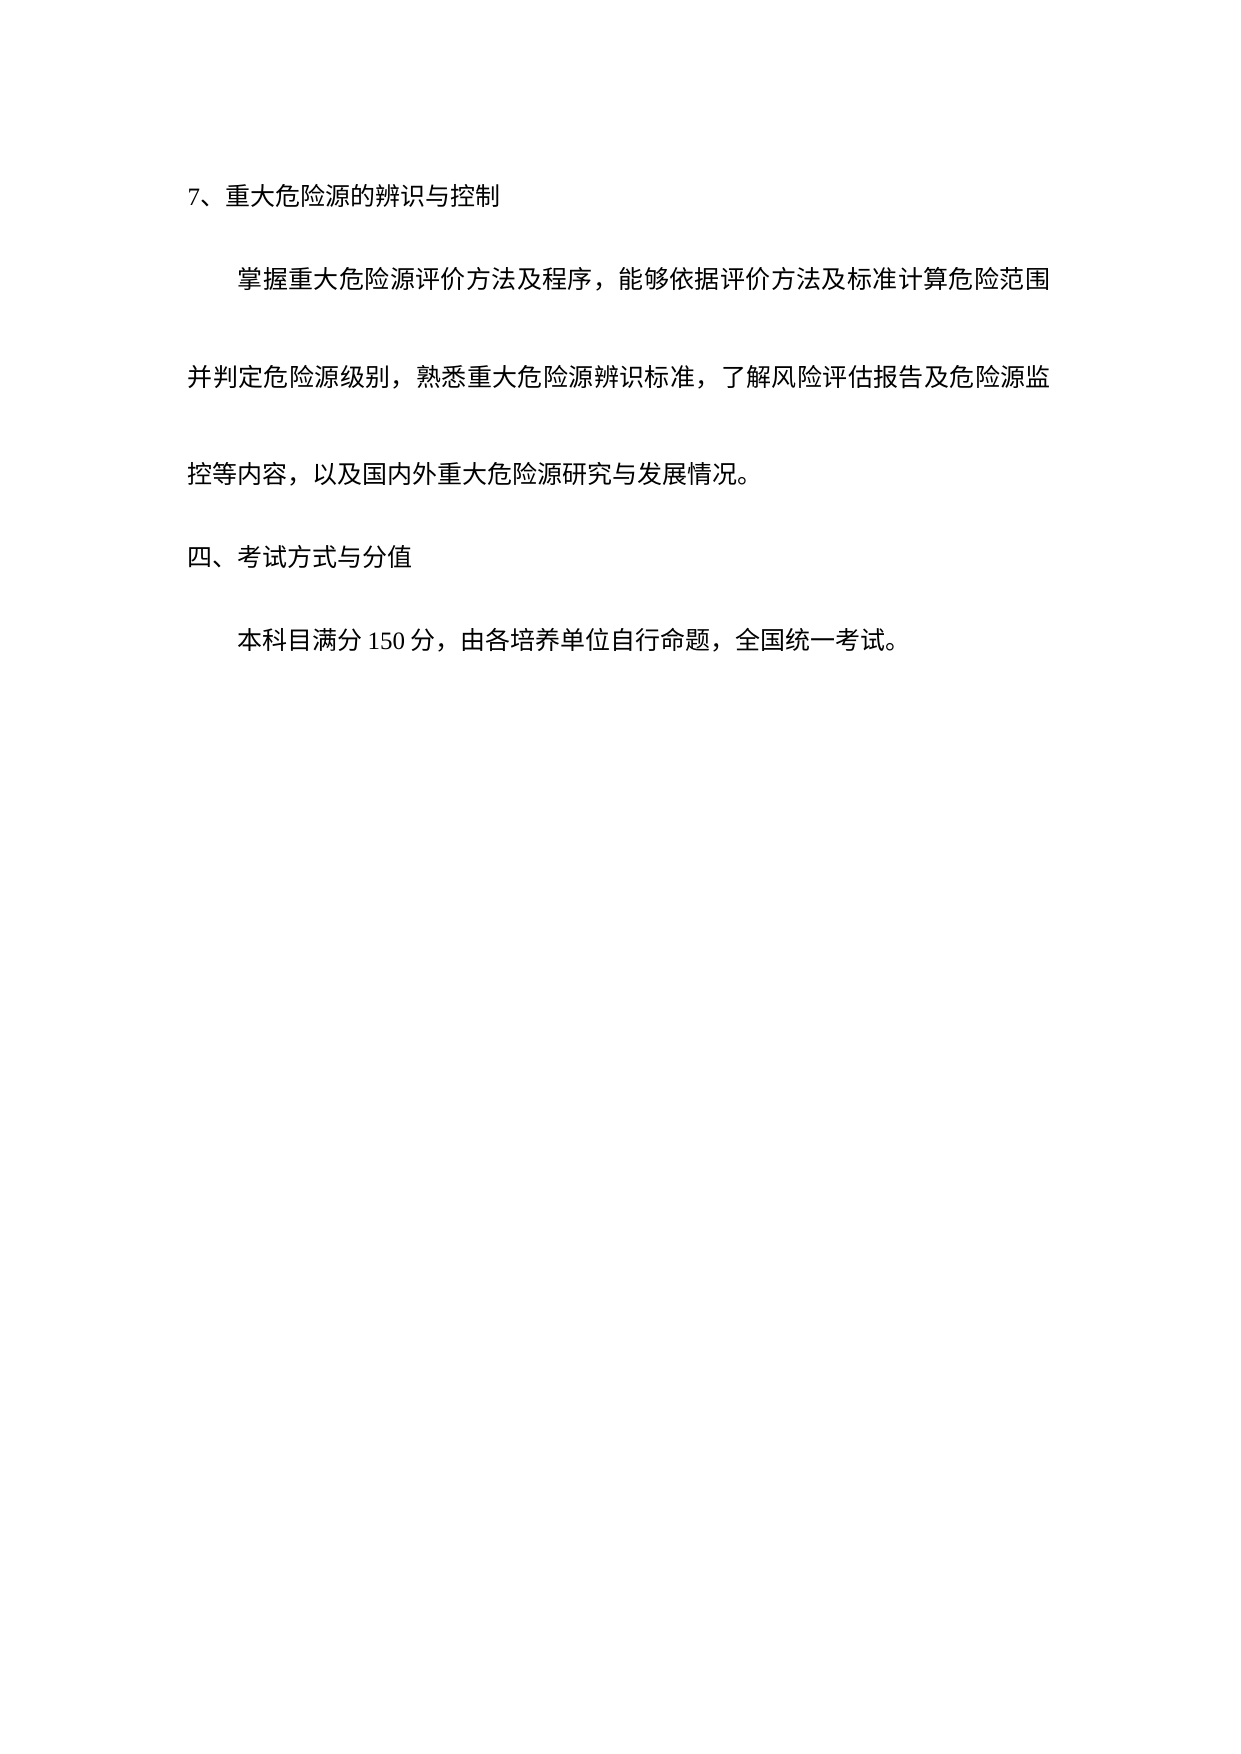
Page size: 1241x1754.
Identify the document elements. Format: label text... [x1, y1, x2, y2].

text 本科目满分150分，由各培养单位自行命题，全国统一考试。 [187, 606, 1053, 671]
text 掌握重大危险源评价方法及程序，能够依据评价方法及标准计算危险范围并判定危险源级别，熟悉重大危险源辨识标准，了解风险评估报告及危险源监控等内容，以及国内外重大危险源研究与发展情况。 [187, 245, 1053, 505]
text 四、考试方式与分值 [187, 523, 1053, 588]
text 7、重大危险源的辨识与控制 [187, 162, 1053, 227]
